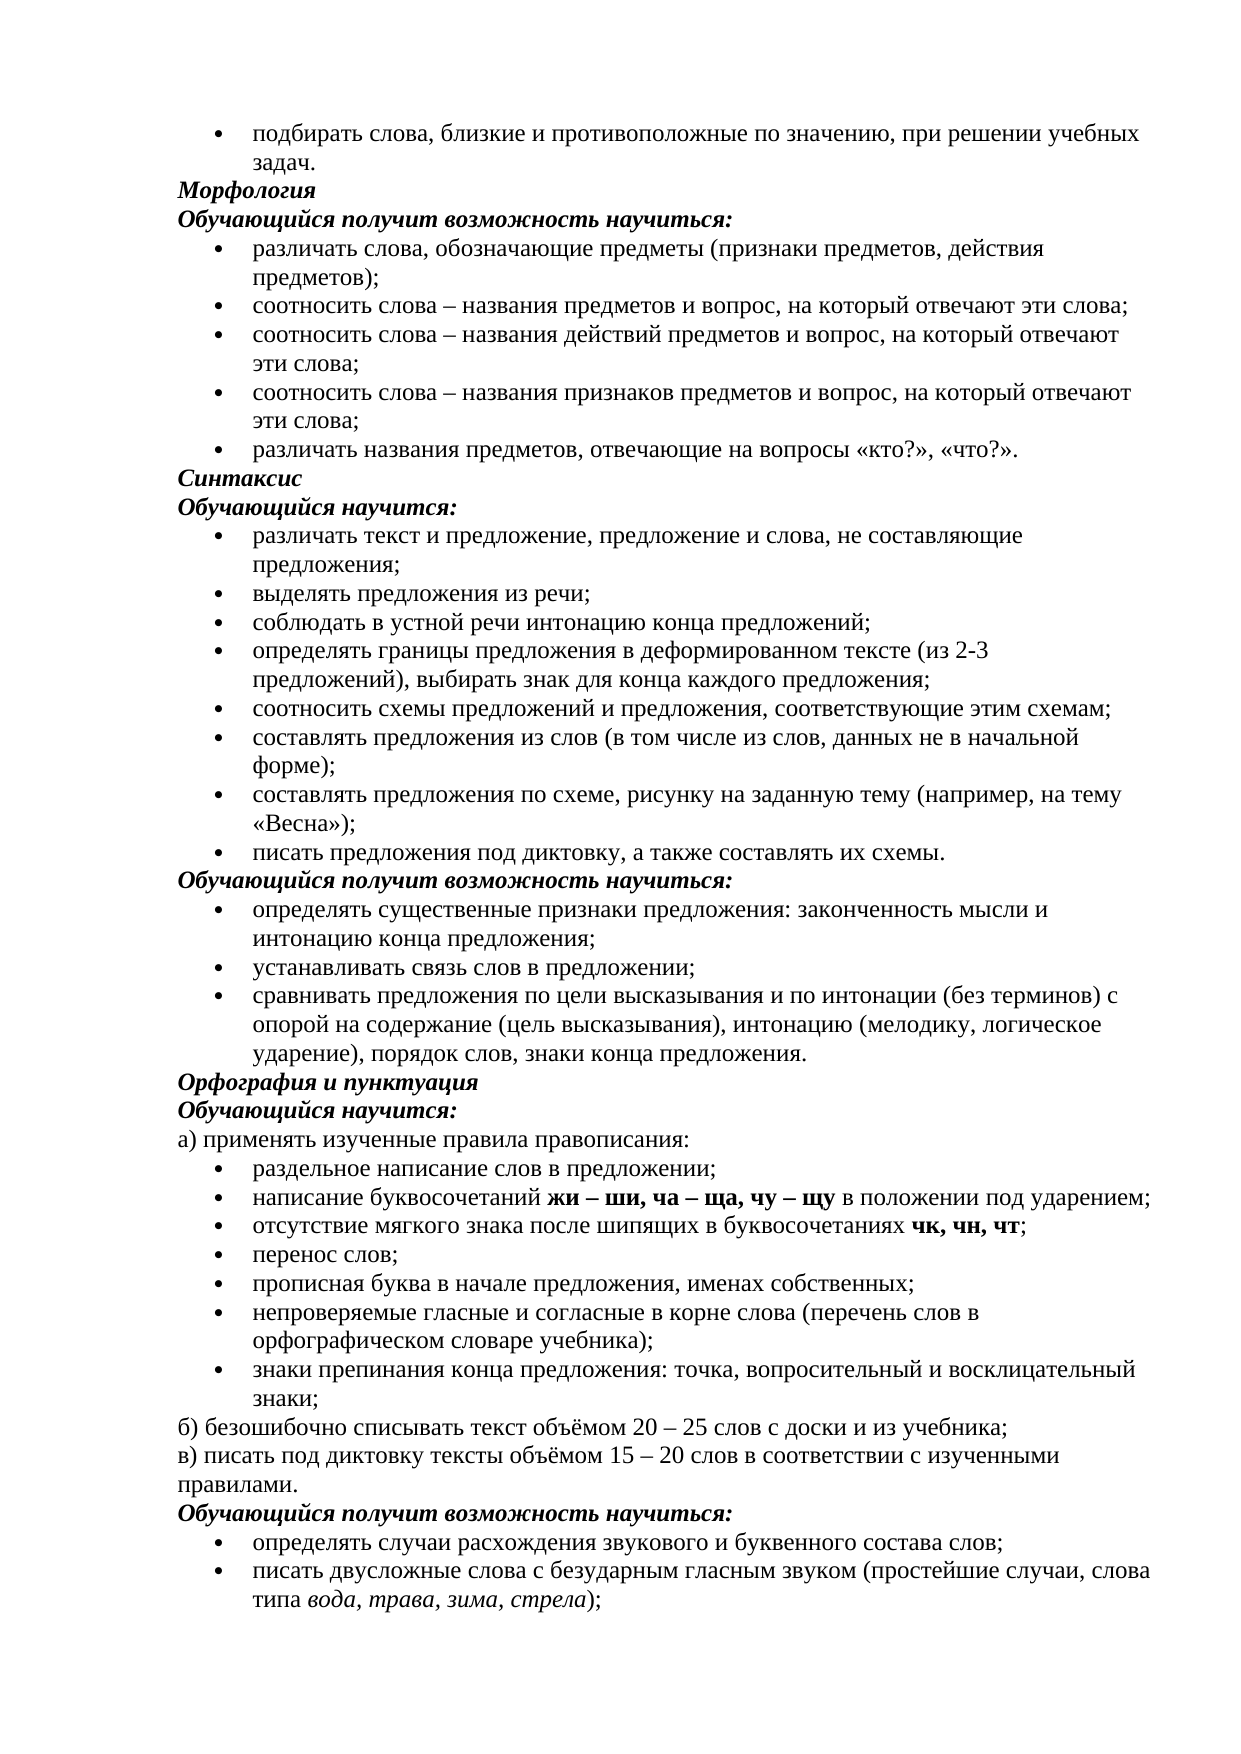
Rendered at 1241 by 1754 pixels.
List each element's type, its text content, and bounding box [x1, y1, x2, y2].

list устанавливать связь слов в предложении; [215, 952, 1152, 981]
text Морфология [177, 176, 1152, 204]
list различать слова, обозначающие предметы (признаки предметов, действия предметов); [215, 233, 1152, 291]
list составлять предложения по схеме, рисунку на заданную тему (например, на тему «Весна»); [215, 779, 1152, 837]
text Обучающийся получит возможность научиться: [177, 204, 1152, 233]
list различать текст и предложение, предложение и слова, не составляющие предложения; [215, 521, 1152, 578]
list соотносить слова – названия действий предметов и вопрос, на который отвечают эти слова; [215, 319, 1152, 377]
list соотносить слова – названия признаков предметов и вопрос, на который отвечают эти слова; [215, 377, 1152, 434]
text Орфография и пунктуация [177, 1067, 1152, 1096]
list определять существенные признаки предложения: законченность мысли и интонацию конца предложения; [215, 894, 1152, 952]
list перенос слов; [215, 1239, 1152, 1268]
list раздельное написание слов в предложении; [215, 1153, 1152, 1182]
list отсутствие мягкого знака после шипящих в буквосочетаниях чк, чн, чт; [215, 1211, 1152, 1239]
list определять случаи расхождения звукового и буквенного состава слов; [215, 1527, 1152, 1556]
list соотносить схемы предложений и предложения, соответствующие этим схемам; [215, 693, 1152, 722]
text Обучающийся научится: [177, 492, 1152, 521]
text Обучающийся получит возможность научиться: [177, 866, 1152, 894]
list писать двусложные слова с безударным гласным звуком (простейшие случаи, слова типа вода, трава, зима, стрела); [215, 1556, 1152, 1613]
text Обучающийся научится: [177, 1096, 1152, 1124]
text Синтаксис [177, 463, 1152, 492]
list выделять предложения из речи; [215, 578, 1152, 607]
list прописная буква в начале предложения, именах собственных; [215, 1268, 1152, 1297]
list знаки препинания конца предложения: точка, вопросительный и восклицательный знаки; [215, 1354, 1152, 1412]
list сравнивать предложения по цели высказывания и по интонации (без терминов) с опорой на содержание (цель высказывания), интонацию (мелодику, логическое ударение), порядок слов, знаки конца предложения. [215, 981, 1152, 1067]
list соотносить слова – названия предметов и вопрос, на который отвечают эти слова; [215, 291, 1152, 319]
list подбирать слова, близкие и противоположные по значению, при решении учебных задач. [215, 118, 1152, 176]
list составлять предложения из слов (в том числе из слов, данных не в начальной форме); [215, 722, 1152, 779]
list определять границы предложения в деформированном тексте (из 2-3 предложений), выбирать знак для конца каждого предложения; [215, 636, 1152, 693]
text б) безошибочно списывать текст объёмом 20 – 25 слов с доски и из учебника; в) писать под диктовку тексты объёмом 15 – 20 слов в соответствии с изученными правилами. [298, 1412, 1152, 1498]
list различать названия предметов, отвечающие на вопросы «кто?», «что?». [215, 434, 1152, 463]
list написание буквосочетаний жи – ши, ча – ща, чу – щу в положении под ударением; [215, 1182, 1152, 1211]
list соблюдать в устной речи интонацию конца предложений; [215, 607, 1152, 636]
text Обучающийся получит возможность научиться: [177, 1498, 1152, 1527]
text а) применять изученные правила правописания: [177, 1124, 1152, 1153]
list писать предложения под диктовку, а также составлять их схемы. [215, 837, 1152, 866]
list непроверяемые гласные и согласные в корне слова (перечень слов в орфографическом словаре учебника); [215, 1297, 1152, 1354]
